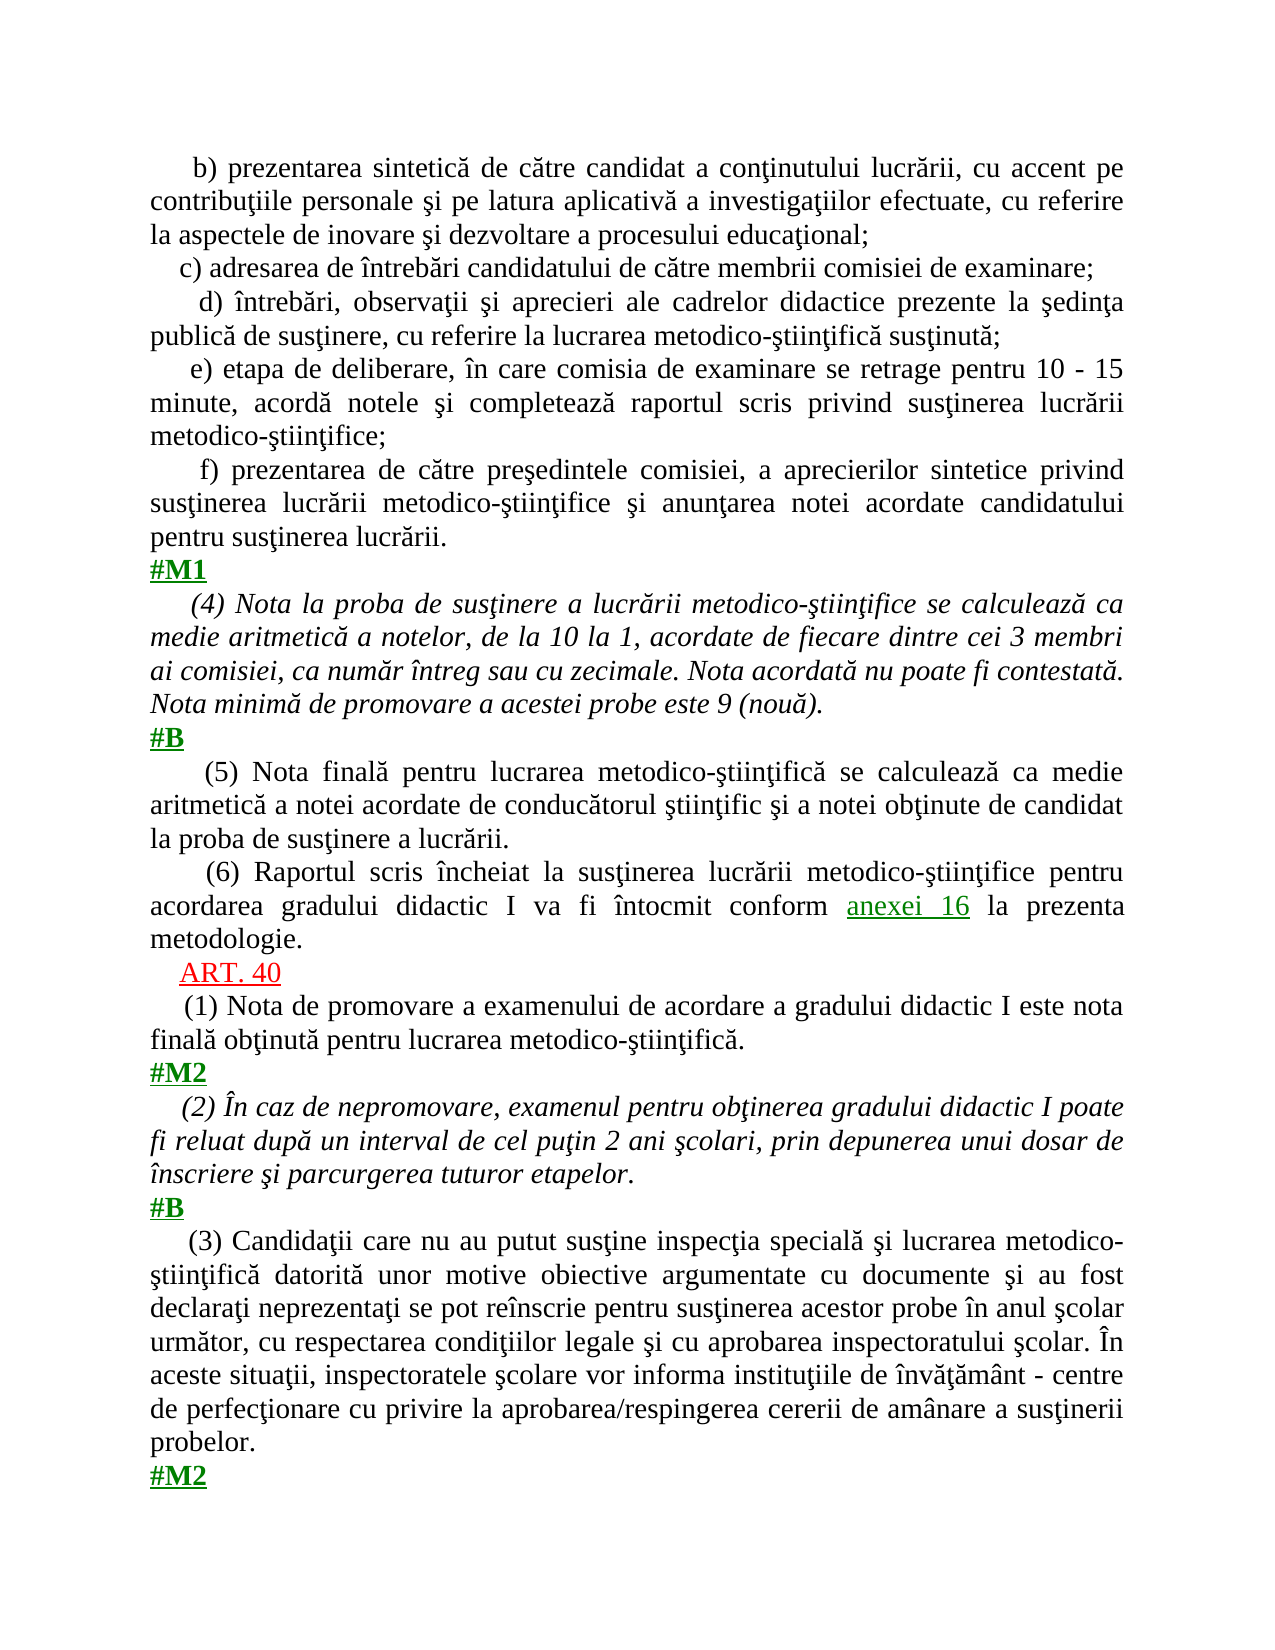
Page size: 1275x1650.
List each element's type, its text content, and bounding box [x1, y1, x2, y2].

text #M2 [150, 1056, 1125, 1089]
text (3) Candidaţii care nu au putut susţine inspecţia specială şi lucrarea metodico-ştiinţifică datorită unor motive obiective argumentate cu documente şi au fost declaraţi neprezentaţi se pot reînscrie pentru susţinerea acestor probe în anul şcolar următor, cu respectarea condiţiilor legale şi cu aprobarea inspectoratului şcolar. În aceste situaţii, inspectoratele şcolare vor informa instituţiile de învăţământ - centre de perfecţionare cu privire la aprobarea/respingerea cererii de amânare a susţinerii probelor. [150, 1223, 1125, 1458]
text ART. 40 [150, 955, 1125, 988]
text (1) Nota de promovare a examenului de acordare a gradului didactic I este nota finală obţinută pentru lucrarea metodico-ştiinţifică. [150, 988, 1125, 1056]
text f) prezentarea de către preşedintele comisiei, a aprecierilor sintetice privind susţinerea lucrării metodico-ştiinţifice şi anunţarea notei acordate candidatului pentru susţinerea lucrării. [150, 452, 1125, 552]
text #B [150, 1190, 1125, 1223]
text (4) Nota la proba de susţinere a lucrării metodico-ştiinţifice se calculează ca medie aritmetică a notelor, de la 10 la 1, acordate de fiecare dintre cei 3 membri ai comisiei, ca număr întreg sau cu zecimale. Nota acordată nu poate fi contestată. Nota minimă de promovare a acestei probe este 9 (nouă). [150, 586, 1125, 720]
text #B [150, 720, 1125, 754]
text (6) Raportul scris încheiat la susţinerea lucrării metodico-ştiinţifice pentru acordarea gradului didactic I va fi întocmit conform anexei 16 la prezenta metodologie. [150, 854, 1125, 955]
text (5) Nota finală pentru lucrarea metodico-ştiinţifică se calculează ca medie aritmetică a notei acordate de conducătorul ştiinţific şi a notei obţinute de candidat la proba de susţinere a lucrării. [150, 754, 1125, 854]
text #M2 [150, 1458, 1125, 1492]
text b) prezentarea sintetică de către candidat a conţinutului lucrării, cu accent pe contribuţiile personale şi pe latura aplicativă a investigaţiilor efectuate, cu referire la aspectele de inovare şi dezvoltare a procesului educaţional; [150, 150, 1125, 251]
text c) adresarea de întrebări candidatului de către membrii comisiei de examinare; [150, 251, 1125, 284]
text (2) În caz de nepromovare, examenul pentru obţinerea gradului didactic I poate fi reluat după un interval de cel puţin 2 ani şcolari, prin depunerea unui dosar de înscriere şi parcurgerea tuturor etapelor. [150, 1089, 1125, 1190]
text #M1 [150, 552, 1125, 586]
text e) etapa de deliberare, în care comisia de examinare se retrage pentru 10 - 15 minute, acordă notele şi completează raportul scris privind susţinerea lucrării metodico-ştiinţifice; [150, 351, 1125, 452]
text d) întrebări, observaţii şi aprecieri ale cadrelor didactice prezente la şedinţa publică de susţinere, cu referire la lucrarea metodico-ştiinţifică susţinută; [150, 284, 1125, 351]
